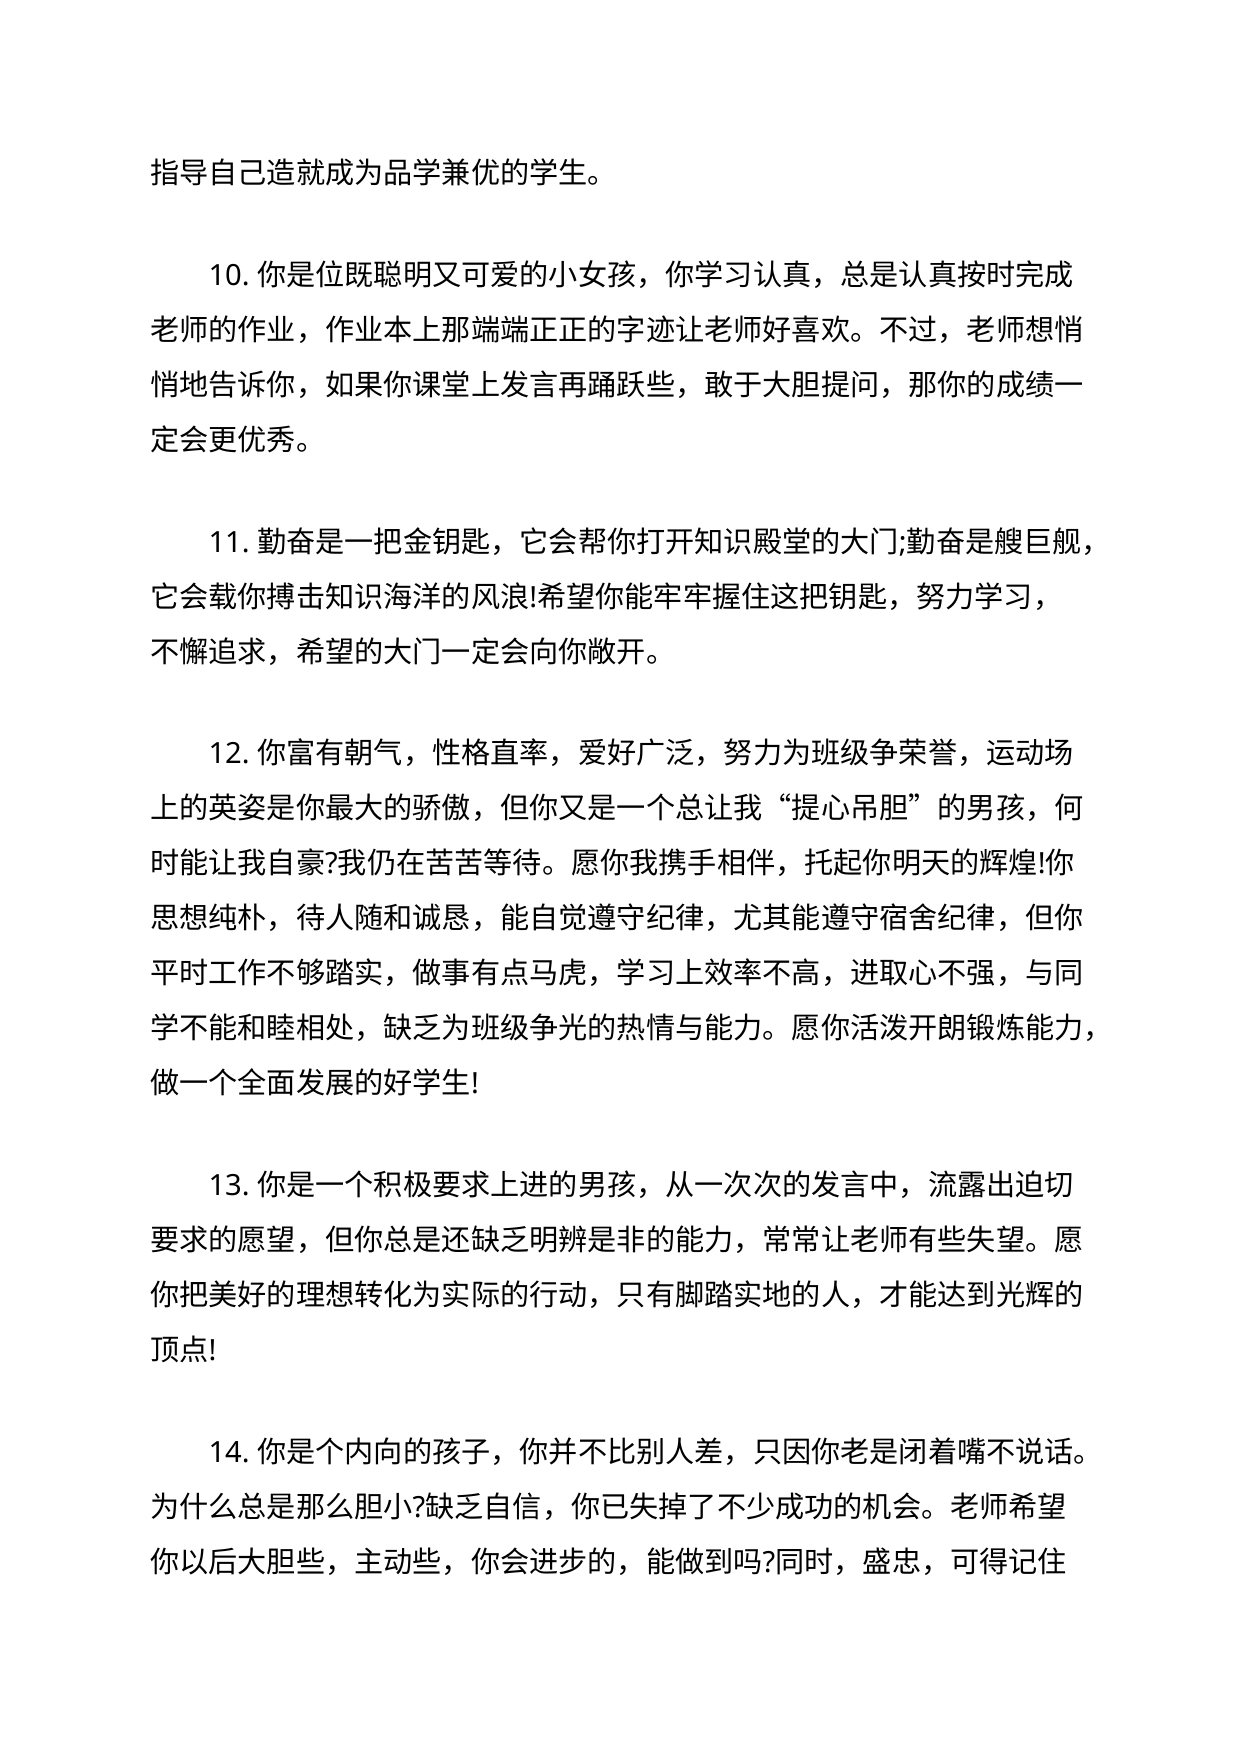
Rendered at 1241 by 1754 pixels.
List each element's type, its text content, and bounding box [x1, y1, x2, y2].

text 12. 你富有朝气，性格直率，爱好广泛，努力为班级争荣誉，运动场上的英姿是你最大的骄傲，但你又是一个总让我“提心吊胆”的男孩，何时能让我自豪?我仍在苦苦等待。愿你我携手相伴，托起你明天的辉煌!你思想纯朴，待人随和诚恳，能自觉遵守纪律，尤其能遵守宿舍纪律，但你平时工作不够踏实，做事有点马虎，学习上效率不高，进取心不强，与同学不能和睦相处，缺乏为班级争光的热情与能力。愿你活泼开朗锻炼能力，做一个全面发展的好学生! [150, 730, 1090, 1102]
text 13. 你是一个积极要求上进的男孩，从一次次的发言中，流露出迫切要求的愿望，但你总是还缺乏明辨是非的能力，常常让老师有些失望。愿你把美好的理想转化为实际的行动，只有脚踏实地的人，才能达到光辉的顶点! [150, 1162, 1090, 1369]
text 11. 勤奋是一把金钥匙，它会帮你打开知识殿堂的大门;勤奋是艘巨舰，它会载你搏击知识海洋的风浪!希望你能牢牢握住这把钥匙，努力学习，不懈追求，希望的大门一定会向你敞开。 [150, 518, 1090, 671]
text 10. 你是位既聪明又可爱的小女孩，你学习认真，总是认真按时完成老师的作业，作业本上那端端正正的字迹让老师好喜欢。不过，老师想悄悄地告诉你，如果你课堂上发言再踊跃些，敢于大胆提问，那你的成绩一定会更优秀。 [150, 252, 1090, 459]
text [150, 1428, 1090, 1581]
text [150, 150, 1090, 192]
